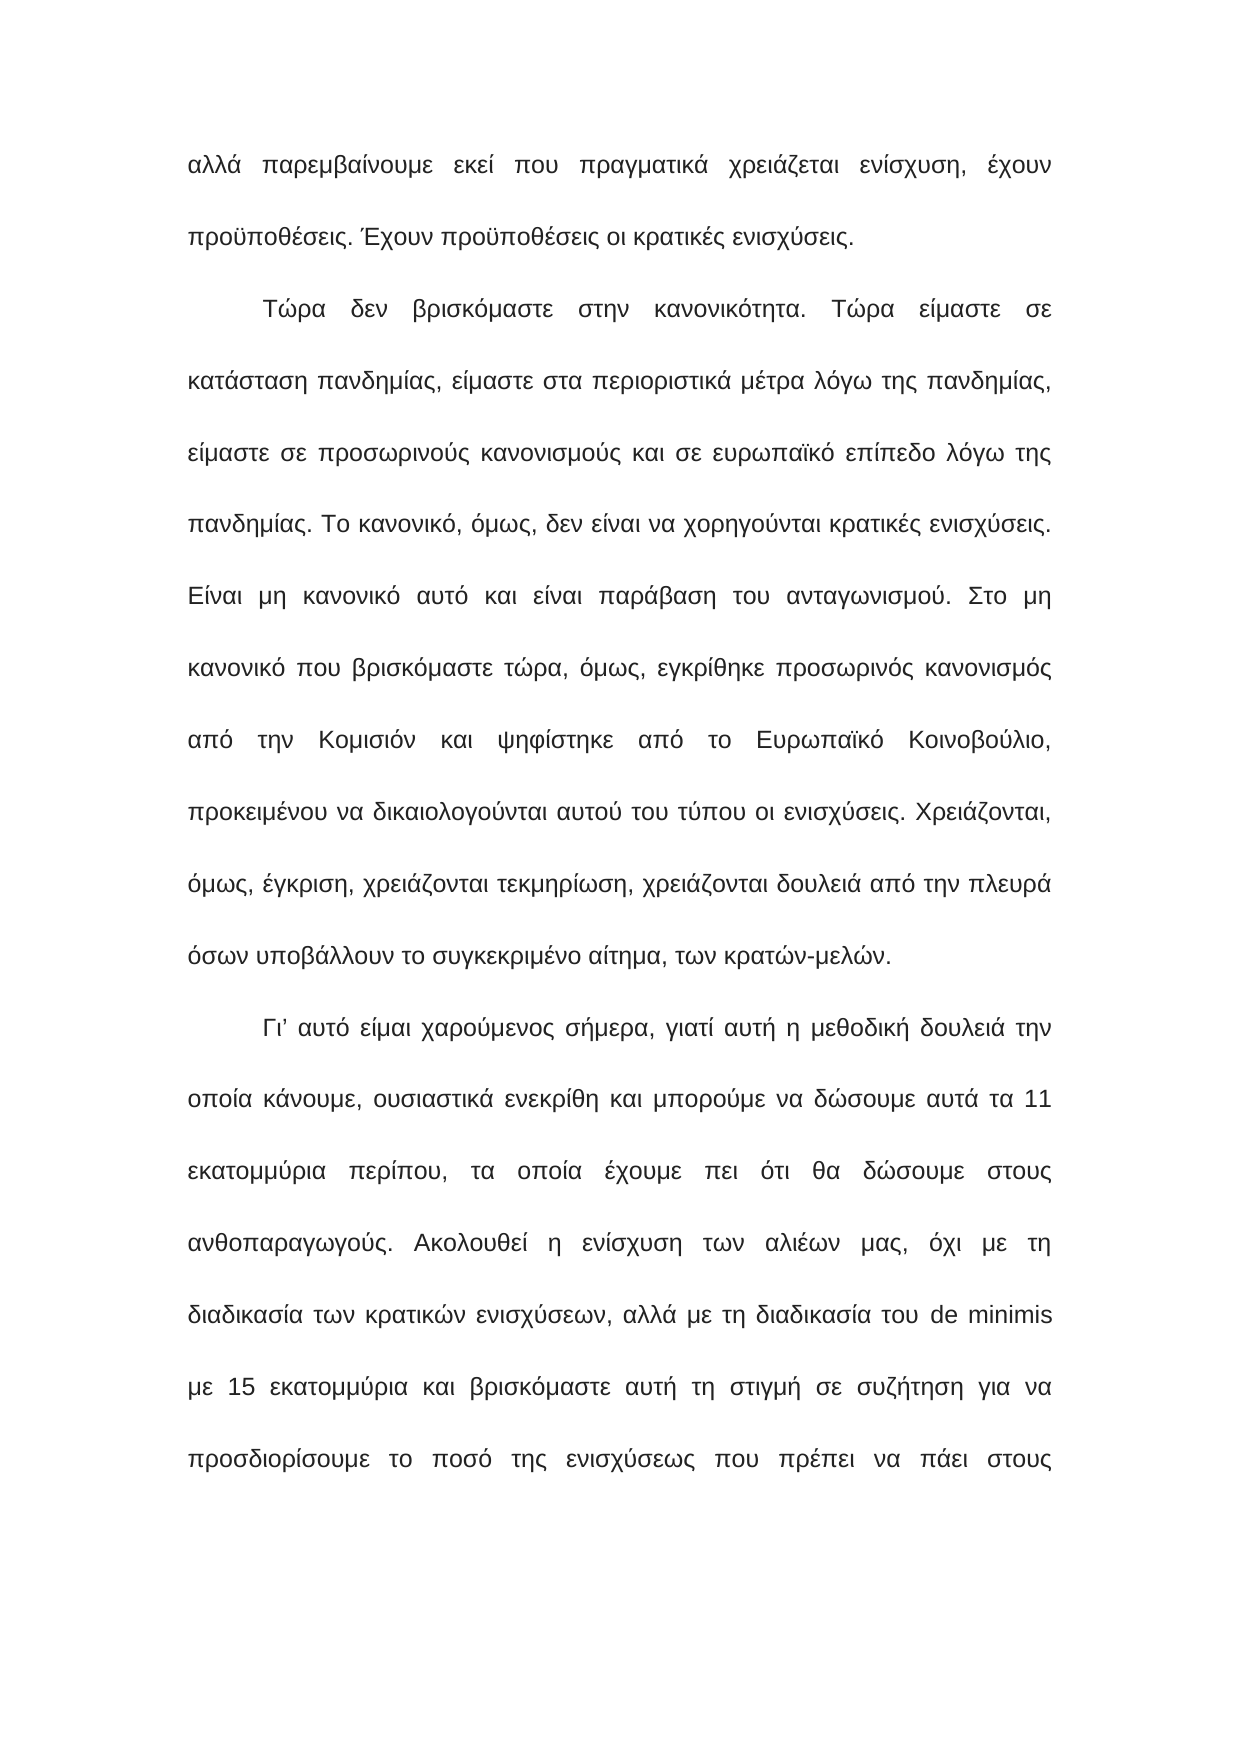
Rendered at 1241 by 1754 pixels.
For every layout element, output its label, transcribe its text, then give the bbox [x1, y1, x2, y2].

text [187, 150, 1053, 251]
text Τώρα δεν βρισκόμαστε στην κανονικότητα. Τώρα είμαστε σε κατάσταση πανδημίας, είμαστε στα περιοριστικά μέτρα λόγω της πανδημίας, είμαστε σε προσωρινούς κανονισμούς και σε ευρωπαϊκό επίπεδο λόγω της πανδημίας. Το κανονικό, όμως, δεν είναι να χορηγούνται κρατικές ενισχύσεις. Είναι μη κανονικό αυτό και είναι παράβαση του ανταγωνισμού. Στο μη κανονικό που βρισκόμαστε τώρα, όμως, εγκρίθηκε προσωρινός κανονισμός από την Κομισιόν και ψηφίστηκε από το Ευρωπαϊκό Κοινοβούλιο, προκειμένου να δικαιολογούνται αυτού του τύπου οι ενισχύσεις. Χρειάζονται, όμως, έγκριση, χρειάζονται τεκμηρίωση, χρειάζονται δουλειά από την πλευρά όσων υποβάλλουν το συγκεκριμένο αίτημα, των κρατών-μελών. [187, 294, 1053, 969]
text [187, 1012, 1053, 1472]
